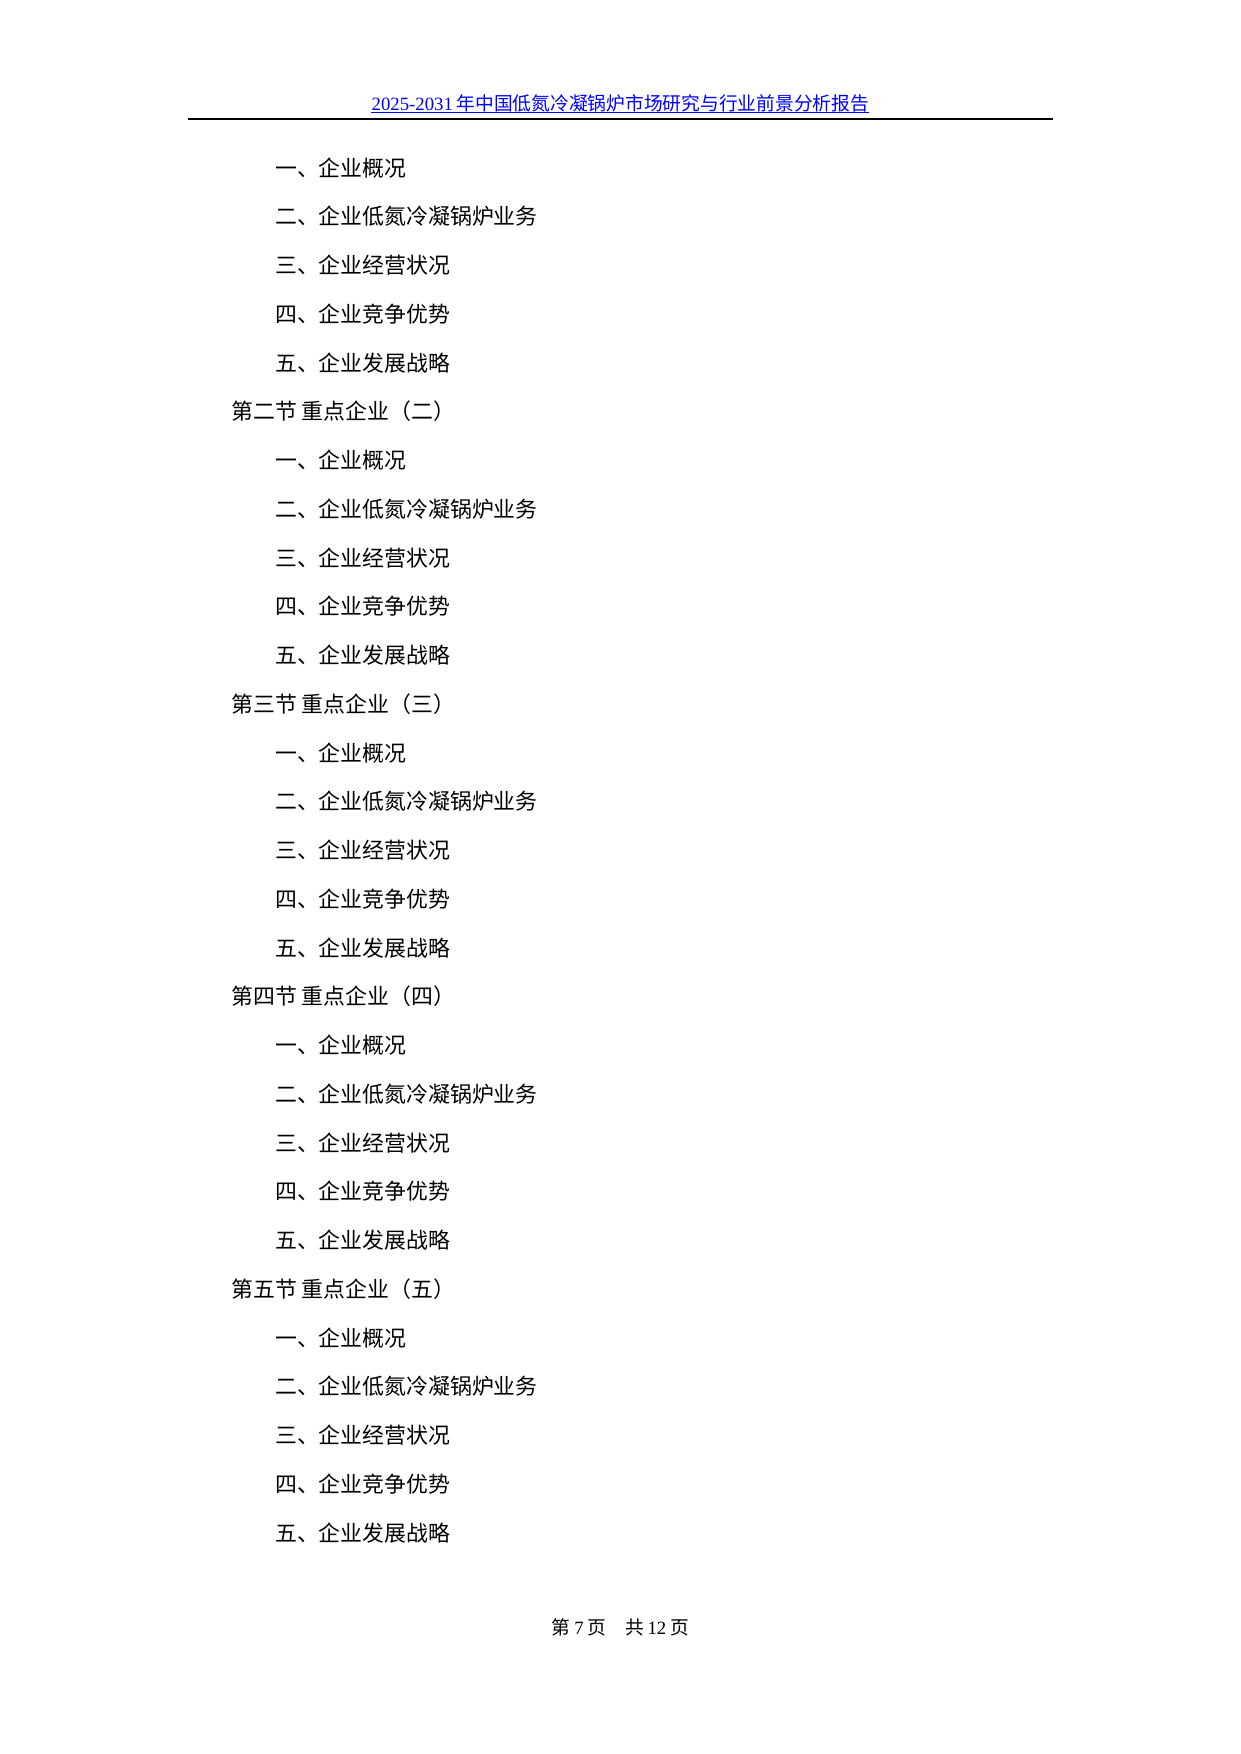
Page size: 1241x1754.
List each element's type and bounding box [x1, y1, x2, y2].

text [187, 150, 1053, 1548]
